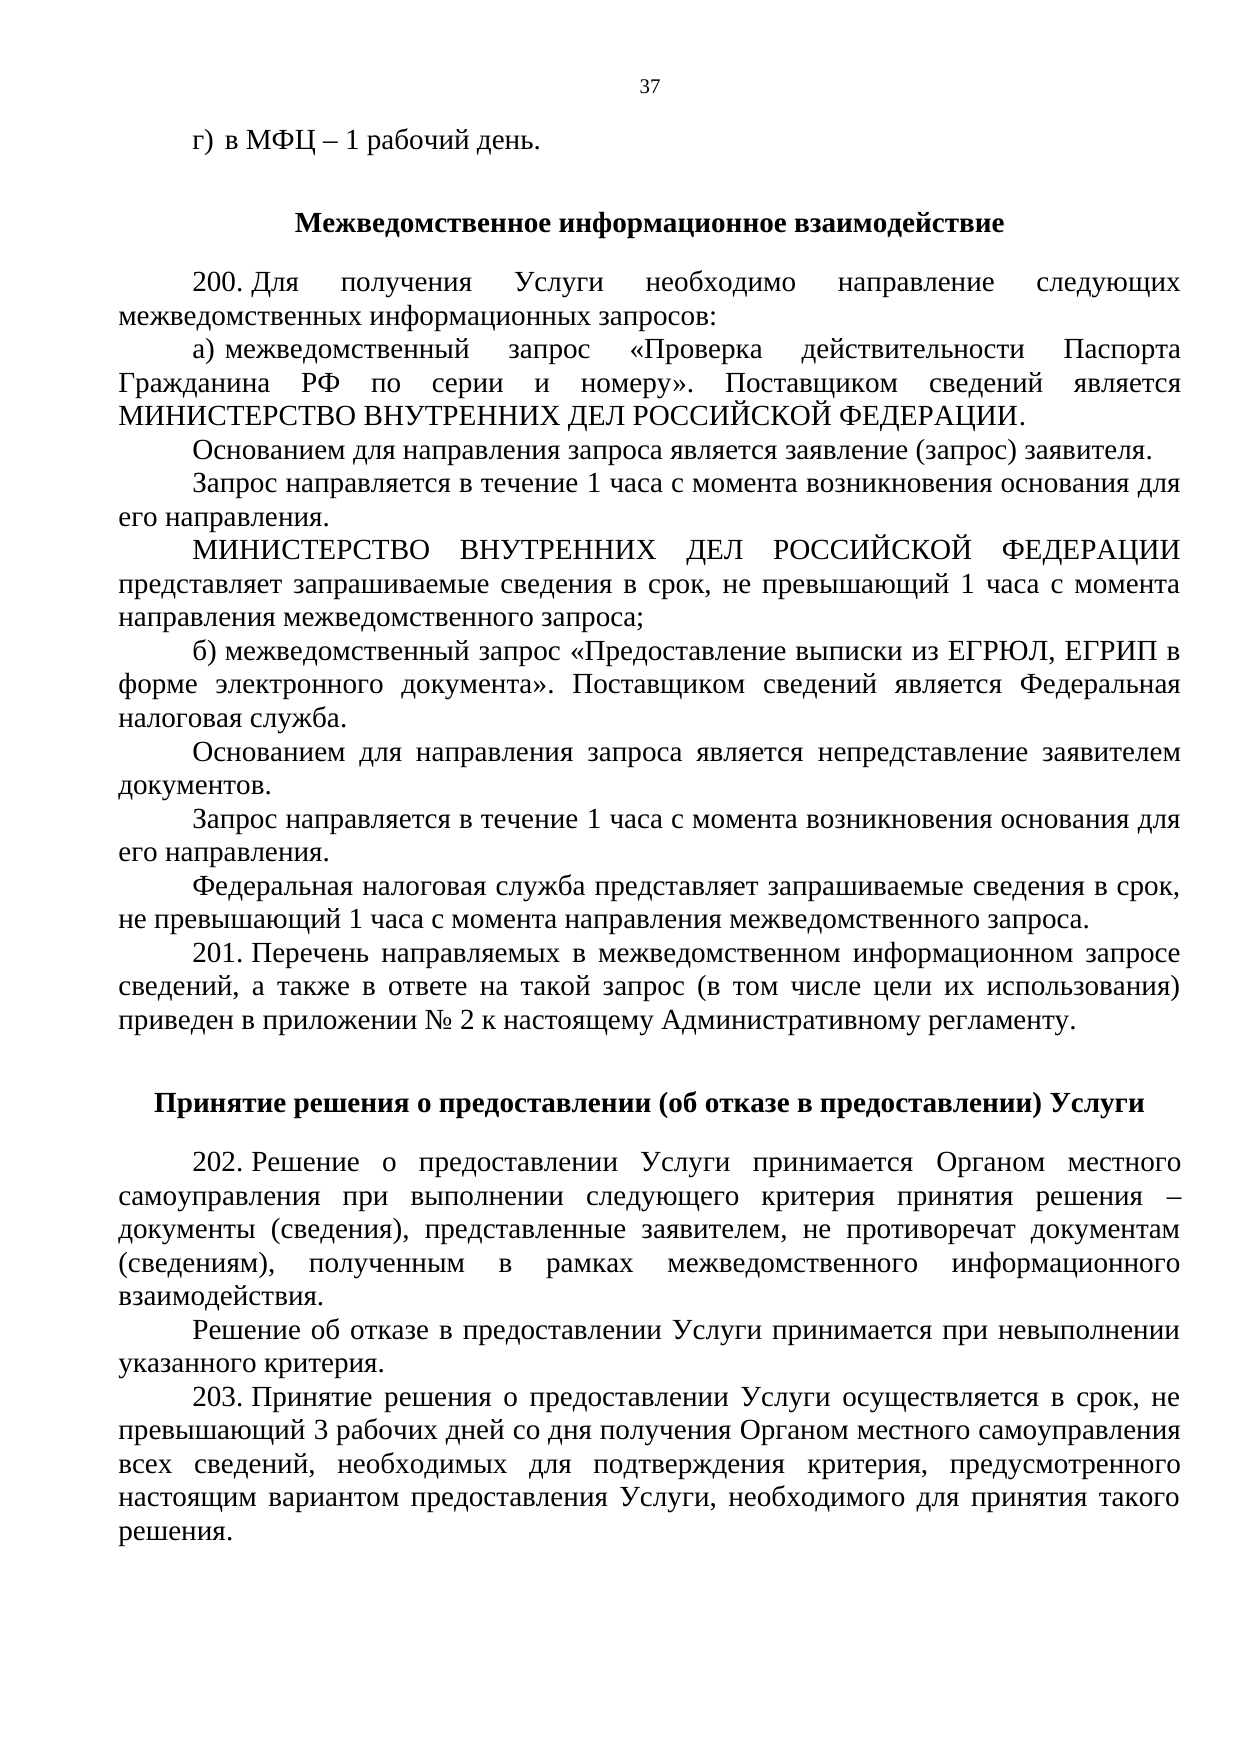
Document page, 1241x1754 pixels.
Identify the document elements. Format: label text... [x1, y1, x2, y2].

text Федеральная налоговая служба представляет запрашиваемые сведения в срок, не превышающий 1 часа с момента направления межведомственного запроса. [118, 868, 1181, 935]
text Запрос направляется в течение 1 часа с момента возникновения основания для его направления. [118, 801, 1181, 868]
text Принятие решения о предоставлении (об отказе в предоставлении) Услуги [118, 1086, 1181, 1119]
list межведомственный запрос «Проверка действительности Паспорта Гражданина РФ по серии и номеру». Поставщиком сведений является МИНИСТЕРСТВО ВНУТРЕННИХ ДЕЛ РОССИЙСКОЙ ФЕДЕРАЦИИ. [118, 331, 1181, 432]
text Запрос направляется в течение 1 часа с момента возникновения основания для его направления. [118, 465, 1181, 532]
text Основанием для направления запроса является заявление (запрос) заявителя. [118, 432, 1181, 465]
text Межведомственное информационное взаимодействие [118, 206, 1181, 239]
text МИНИСТЕРСТВО ВНУТРЕННИХ ДЕЛ РОССИЙСКОЙ ФЕДЕРАЦИИ представляет запрашиваемые сведения в срок, не превышающий 1 часа с момента направления межведомственного запроса; [118, 532, 1181, 633]
list Принятие решения о предоставлении Услуги осуществляется в срок, не превышающий 3 рабочих дней со дня получения Органом местного самоуправления всех сведений, необходимых для подтверждения критерия, предусмотренного настоящим вариантом предоставления Услуги, необходимого для принятия такого решения. [118, 1379, 1181, 1547]
text Основанием для направления запроса является непредставление заявителем документов. [118, 734, 1181, 801]
list Для получения Услуги необходимо направление следующих межведомственных информационных запросов: [118, 264, 1181, 331]
list Решение о предоставлении Услуги принимается Органом местного самоуправления при выполнении следующего критерия принятия решения – документы (сведения), представленные заявителем, не противоречат документам (сведениям), полученным в рамках межведомственного информационного взаимодействия. [118, 1144, 1181, 1312]
list Перечень направляемых в межведомственном информационном запросе сведений, а также в ответе на такой запрос (в том числе цели их использования) приведен в приложении № 2 к настоящему Административному регламенту. [118, 935, 1181, 1036]
list в МФЦ – 1 рабочий день. [118, 122, 1181, 156]
list межведомственный запрос «Предоставление выписки из ЕГРЮЛ, ЕГРИП в форме электронного документа». Поставщиком сведений является Федеральная налоговая служба. [118, 633, 1181, 734]
text Решение об отказе в предоставлении Услуги принимается при невыполнении указанного критерия. [118, 1312, 1181, 1379]
